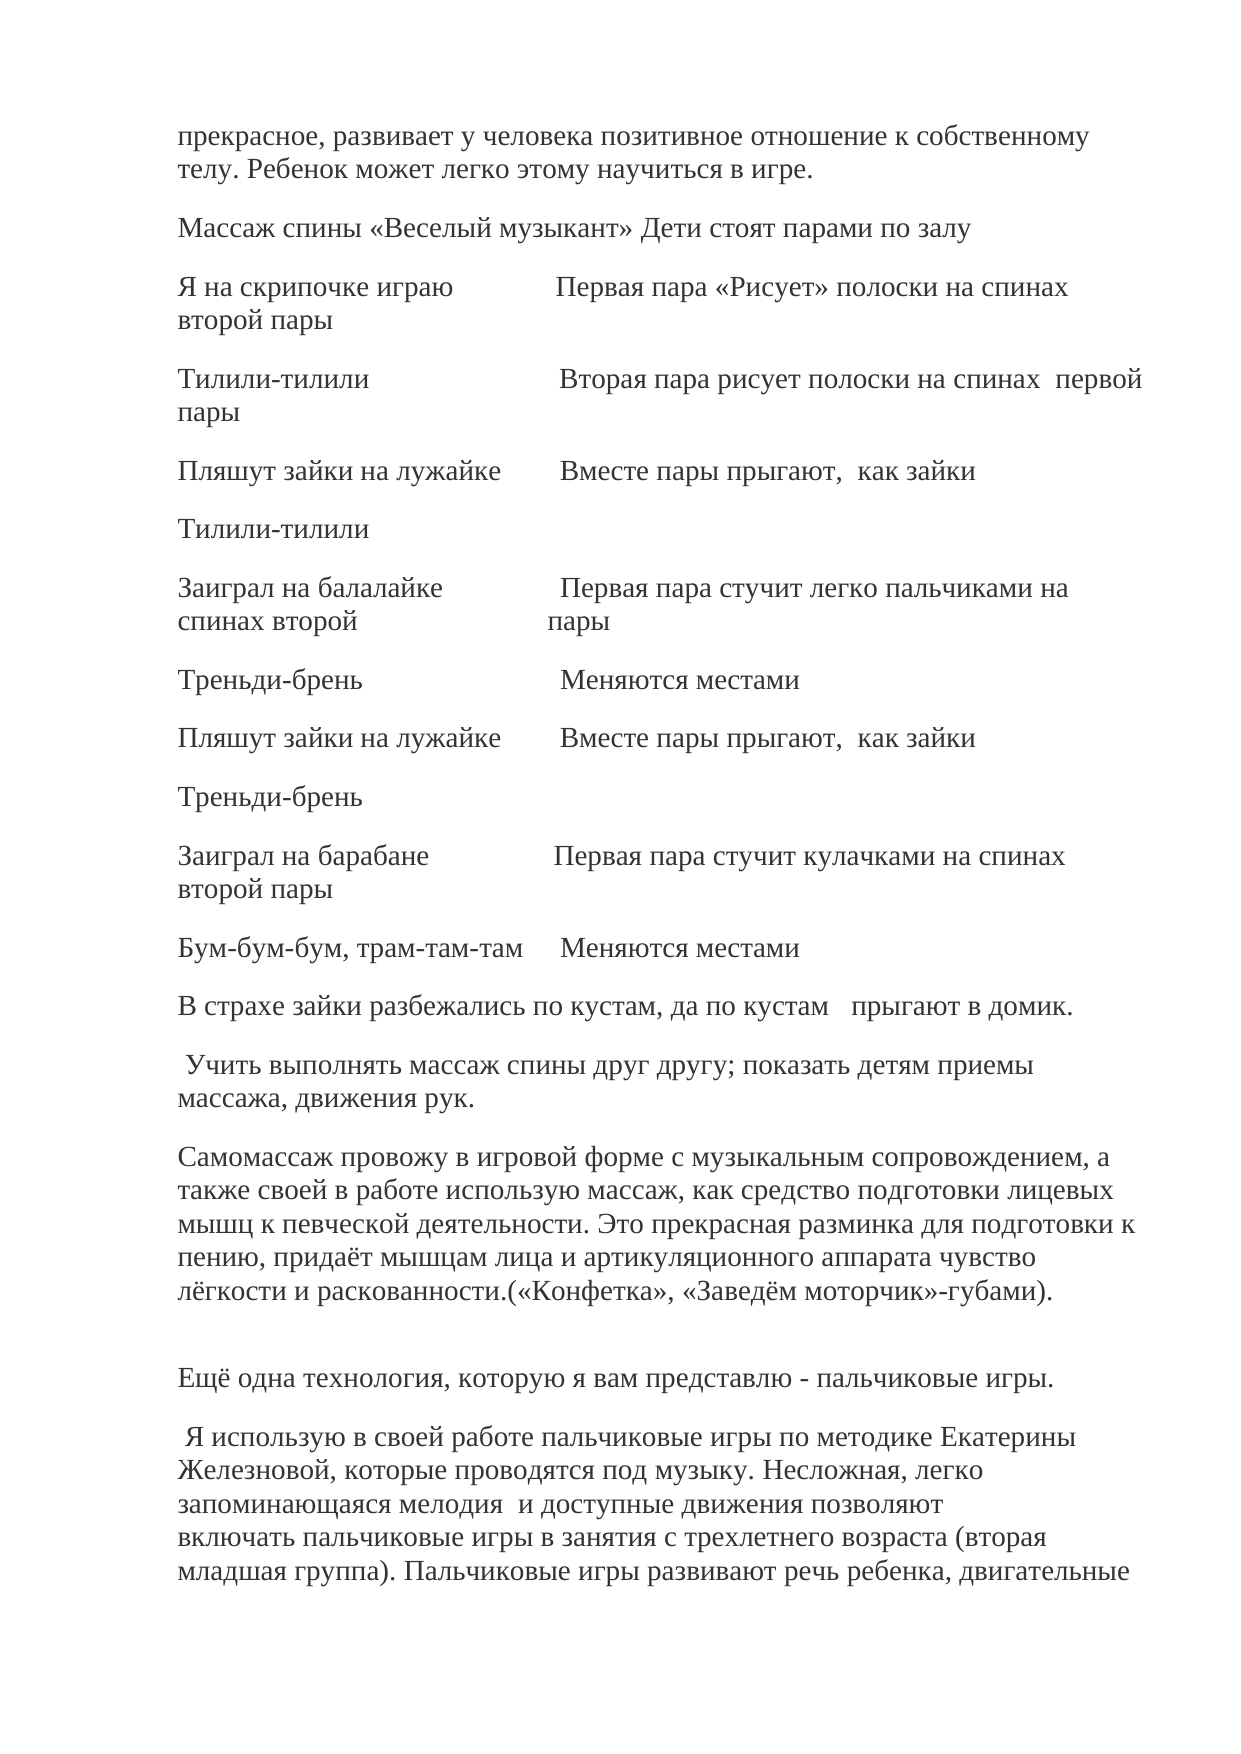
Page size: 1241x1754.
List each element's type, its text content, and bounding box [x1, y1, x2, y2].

text Заиграл на балалайке Первая пара стучит легко пальчиками на спинах второй пары [177, 570, 1152, 637]
text Бум-бум-бум, трам-там-там Меняются местами [177, 930, 1152, 963]
text Самомассаж провожу в игровой форме с музыкальным сопровождением, а также своей в работе использую массаж, как средство подготовки лицевых мышц к певческой деятельности. Это прекрасная разминка для подготовки к пению, придаёт мышцам лица и артикуляционного аппарата чувство лёгкости и раскованности.(«Конфетка», «Заведём моторчик»-губами). [177, 1139, 1152, 1335]
text Пляшут зайки на лужайке Вместе пары прыгают, как зайки [177, 453, 1152, 486]
text Треньди-брень [177, 779, 1152, 813]
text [177, 1419, 1152, 1587]
text Я на скрипочке играю Первая пара «Рисует» полоски на спинах второй пары [177, 269, 1152, 336]
text Пляшут зайки на лужайке Вместе пары прыгают, как зайки [177, 721, 1152, 754]
text Ещё одна технология, которую я вам представлю - пальчиковые игры. [177, 1360, 1152, 1394]
text Тилили-тилили [177, 511, 1152, 545]
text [177, 118, 1152, 185]
text Тилили-тилили Вторая пара рисует полоски на спинах первой пары [177, 361, 1152, 428]
text Заиграл на барабане Первая пара стучит кулачками на спинах второй пары [177, 838, 1152, 905]
text Массаж спины «Веселый музыкант» Дети стоят парами по залу [177, 210, 1152, 244]
text Треньди-брень Меняются местами [177, 662, 1152, 696]
text В страхе зайки разбежались по кустам, да по кустам прыгают в домик. [177, 988, 1152, 1022]
text Учить выполнять массаж спины друг другу; показать детям приемы массажа, движения рук. [177, 1047, 1152, 1114]
